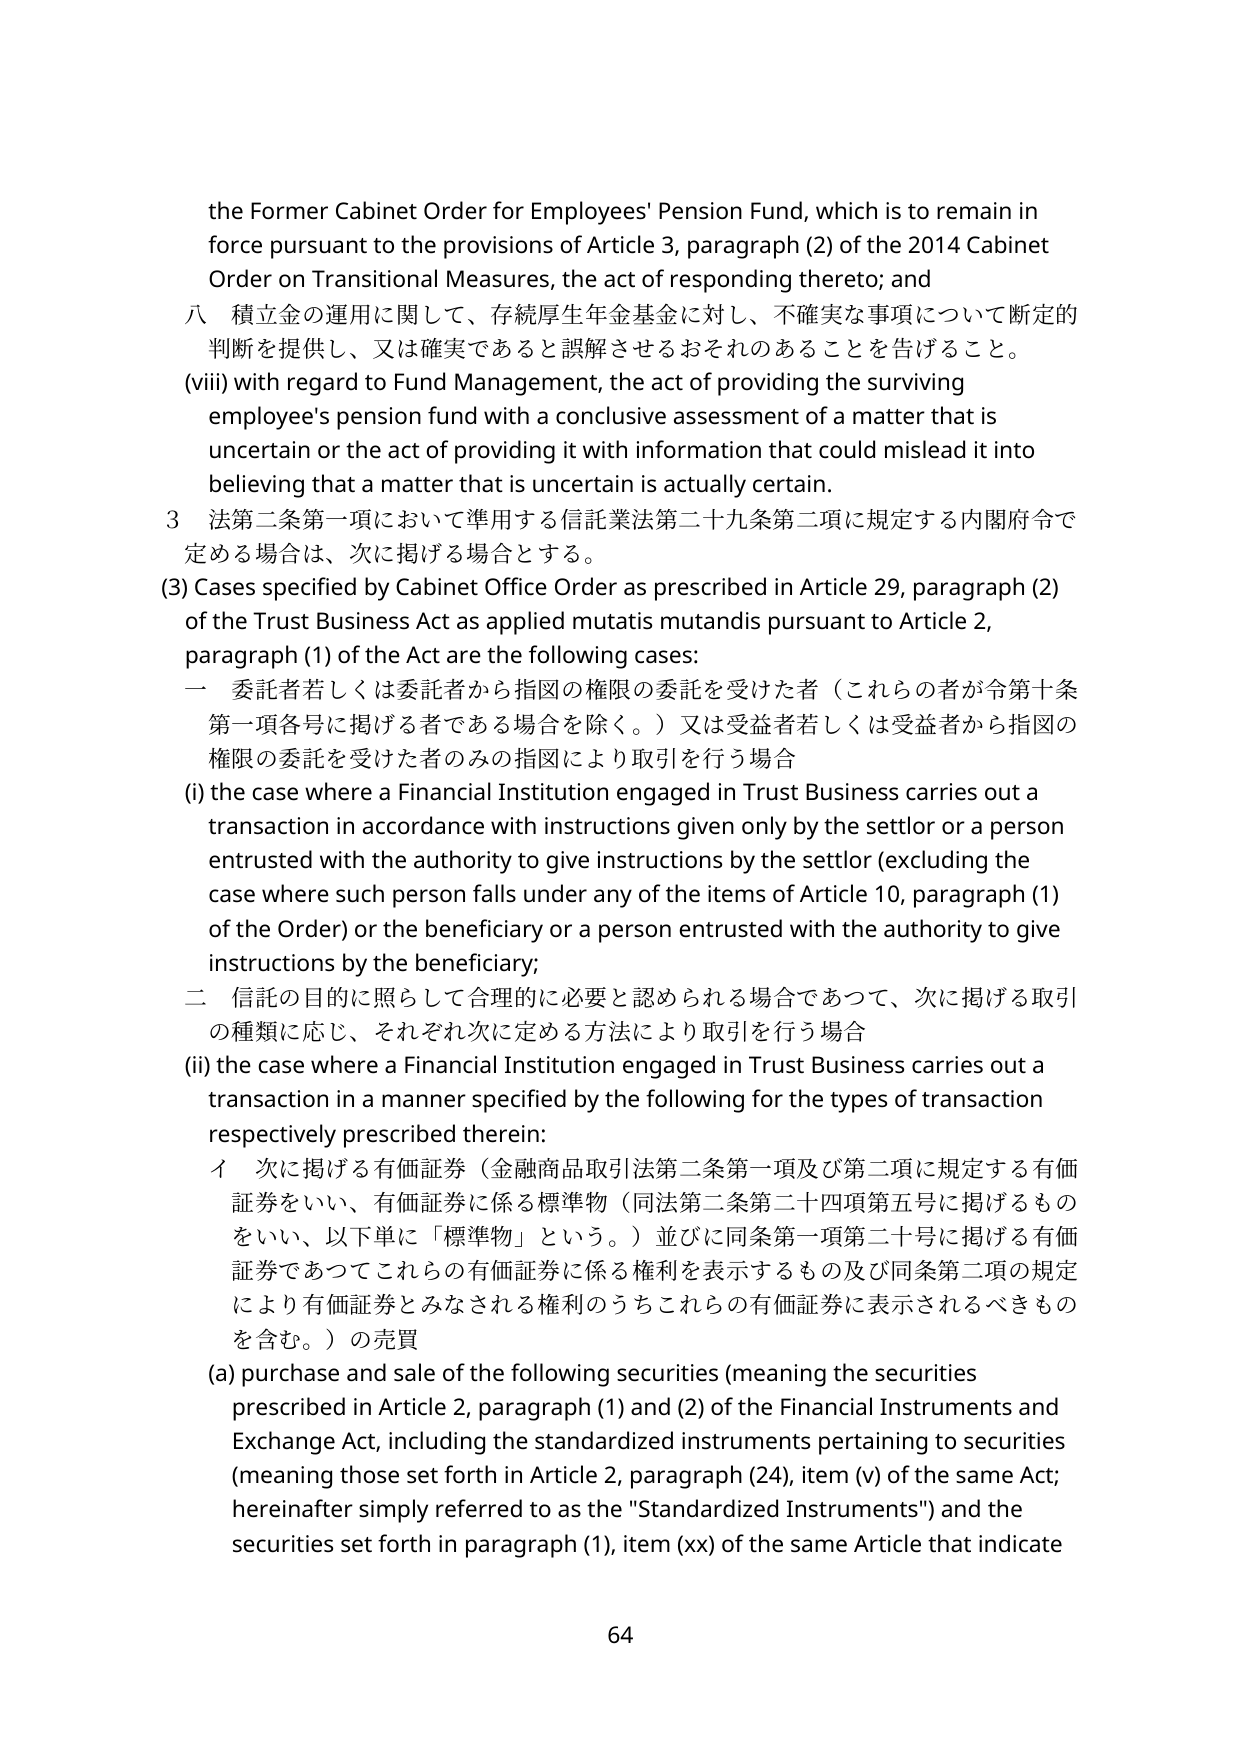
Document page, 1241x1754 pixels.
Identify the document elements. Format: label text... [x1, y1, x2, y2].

text (i) the case where a Financial Institution engaged in Trust Business carries out a transaction in accordance with instructions given only by the settlor or a person entrusted with the authority to give instructions by the settlor (excluding the case where such person falls under any of the items of Article 10, paragraph (1) of the Order) or the beneficiary or a person entrusted with the authority to give instructions by the beneficiary; [184, 774, 1079, 979]
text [184, 194, 1079, 296]
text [207, 1355, 1079, 1560]
text 一 委託者若しくは委託者から指図の権限の委託を受けた者（これらの者が令第十条第一項各号に掲げる者である場合を除く。）又は受益者若しくは受益者から指図の権限の委託を受けた者のみの指図により取引を行う場合 [184, 672, 1079, 774]
text 二 信託の目的に照らして合理的に必要と認められる場合であつて、次に掲げる取引の種類に応じ、それぞれ次に定める方法により取引を行う場合 [184, 979, 1079, 1048]
text (viii) with regard to Fund Management, the act of providing the surviving employee's pension fund with a conclusive assessment of a matter that is uncertain or the act of providing it with information that could mislead it into believing that a matter that is uncertain is actually certain. [184, 364, 1079, 501]
text 八 積立金の運用に関して、存続厚生年金基金に対し、不確実な事項について断定的判断を提供し、又は確実であると誤解させるおそれのあることを告げること。 [184, 296, 1079, 364]
text (3) Cases specified by Cabinet Office Order as prescribed in Article 29, paragraph (2) of the Trust Business Act as applied mutatis mutandis pursuant to Article 2, paragraph (1) of the Act are the following cases: [161, 569, 1079, 672]
text (ii) the case where a Financial Institution engaged in Trust Business carries out a transaction in a manner specified by the following for the types of transaction respectively prescribed therein: [184, 1048, 1079, 1150]
text イ 次に掲げる有価証券（金融商品取引法第二条第一項及び第二項に規定する有価証券をいい、有価証券に係る標準物（同法第二条第二十四項第五号に掲げるものをいい、以下単に「標準物」という。）並びに同条第一項第二十号に掲げる有価証券であつてこれらの有価証券に係る権利を表示するもの及び同条第二項の規定により有価証券とみなされる権利のうちこれらの有価証券に表示されるべきものを含む。）の売買 [207, 1150, 1079, 1355]
text ３ 法第二条第一項において準用する信託業法第二十九条第二項に規定する内閣府令で定める場合は、次に掲げる場合とする。 [161, 501, 1079, 569]
